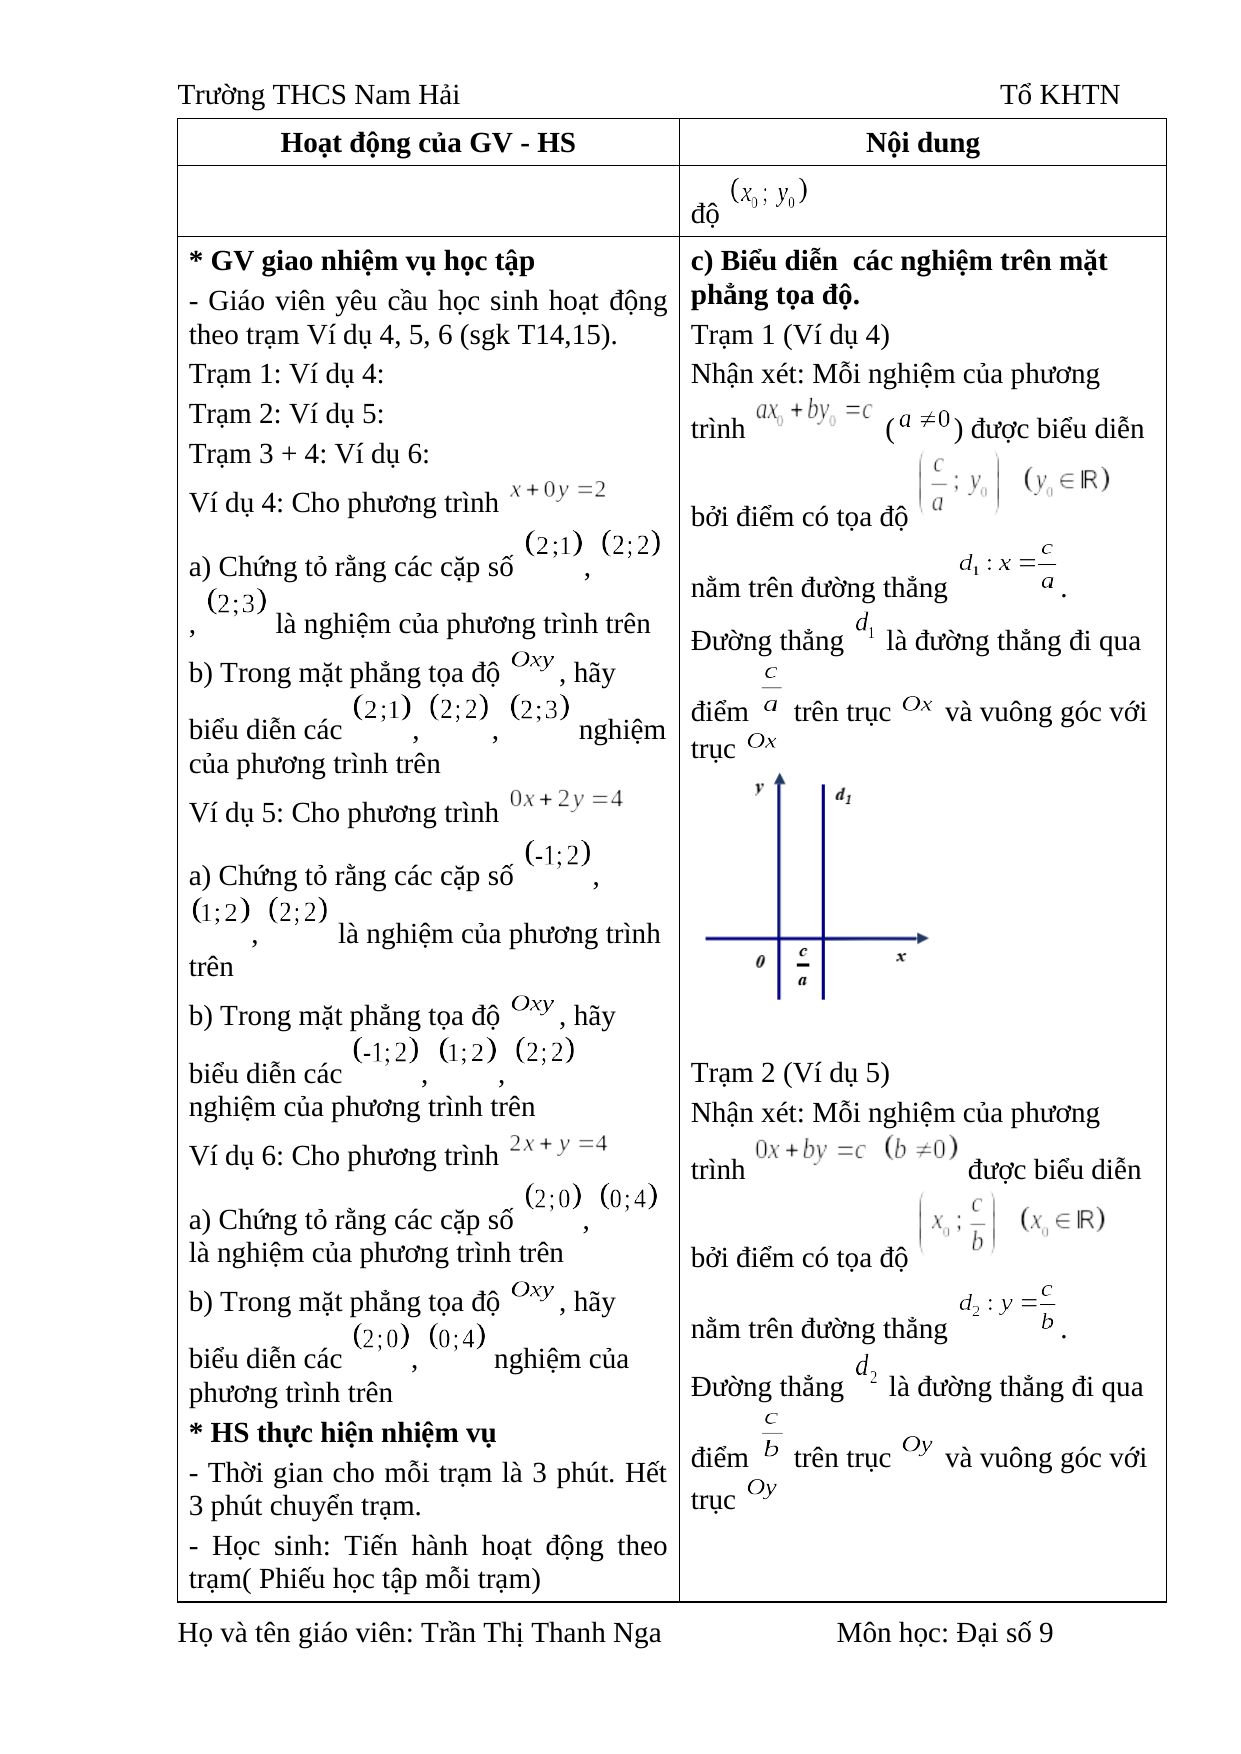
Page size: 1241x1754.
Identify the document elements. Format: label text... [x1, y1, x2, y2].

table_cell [680, 166, 1166, 236]
table_header Hoạt động của GV - HS [178, 119, 679, 165]
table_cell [178, 166, 679, 236]
picture [690, 771, 938, 1009]
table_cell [178, 237, 679, 1601]
table_header Nội dung [680, 119, 1166, 165]
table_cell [680, 237, 1166, 1601]
